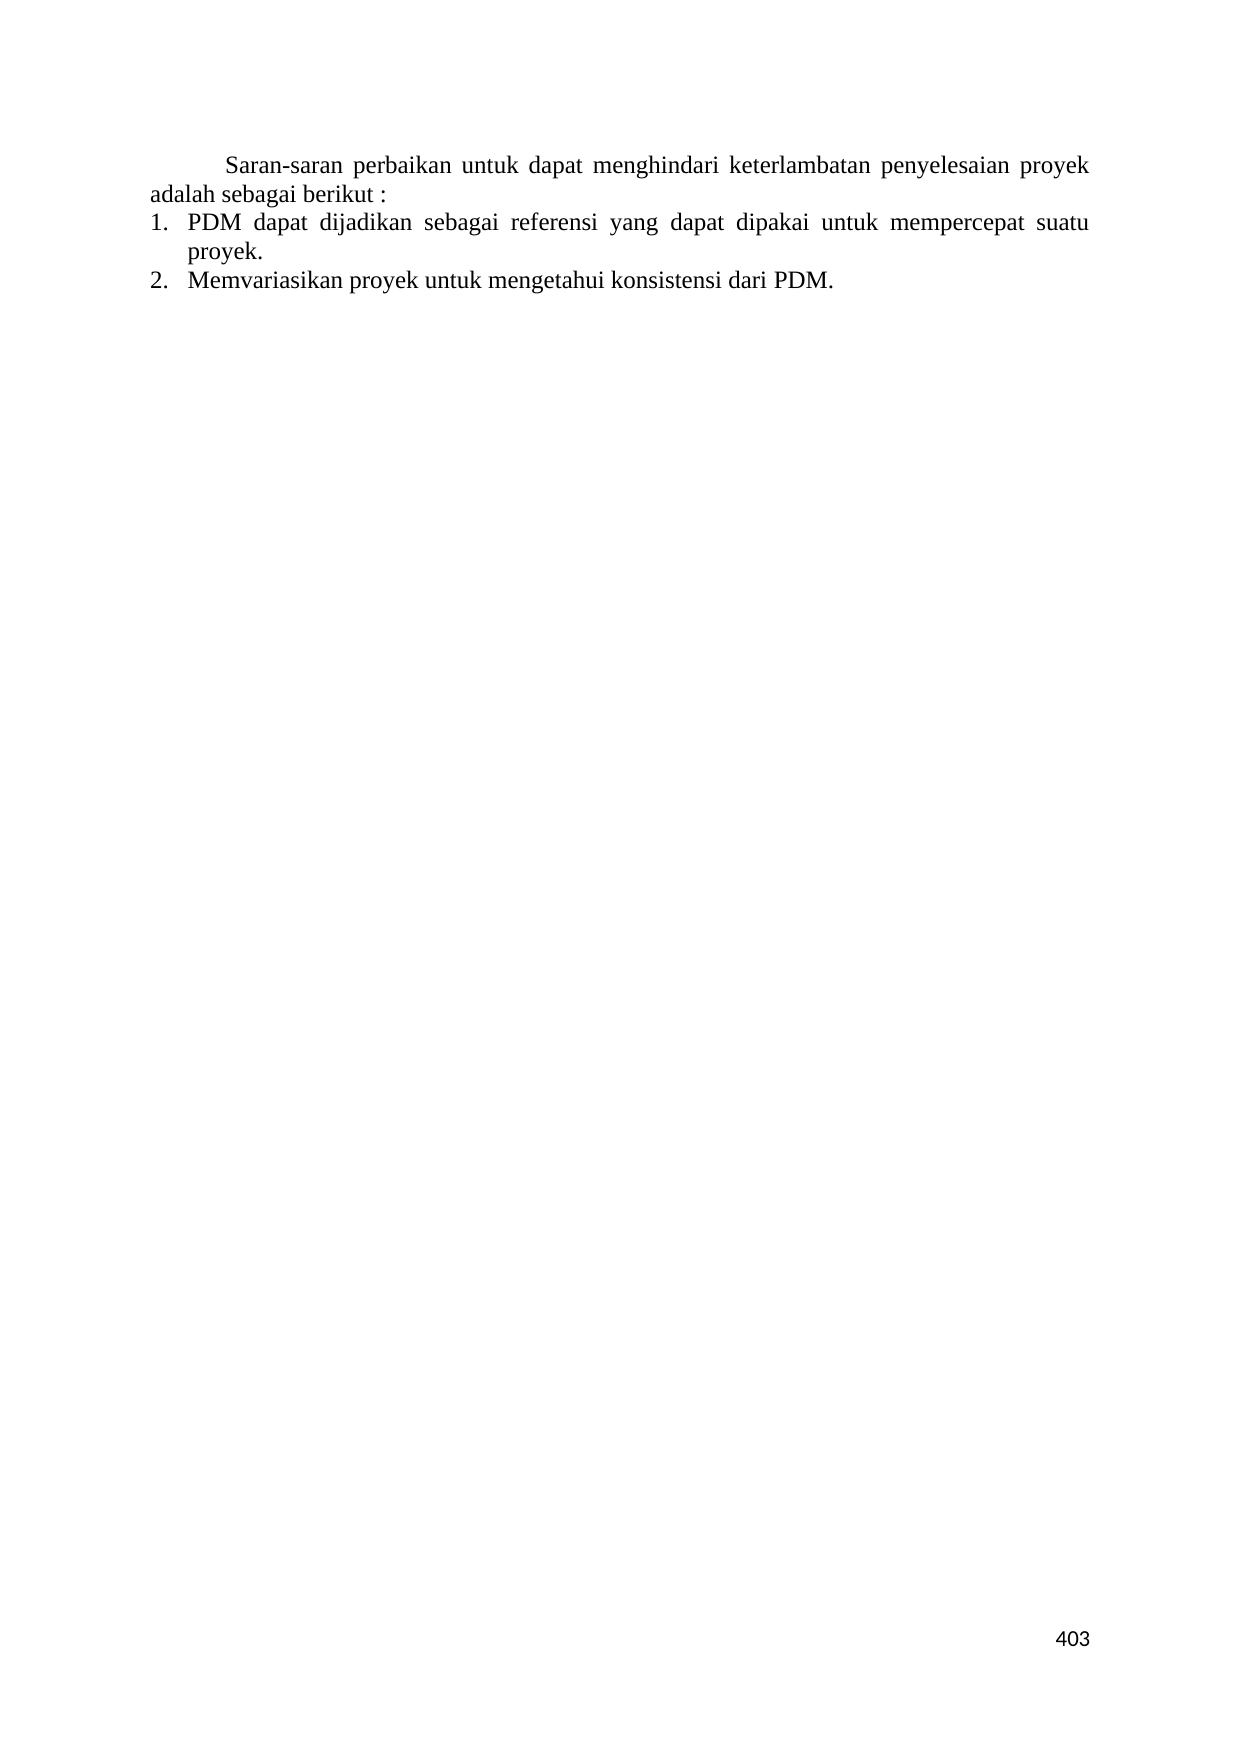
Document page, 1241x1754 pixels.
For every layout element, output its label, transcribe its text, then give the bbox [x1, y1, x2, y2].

list Memvariasikan proyek untuk mengetahui konsistensi dari PDM. [150, 265, 1090, 294]
list PDM dapat dijadikan sebagai referensi yang dapat dipakai untuk mempercepat suatu proyek. [150, 207, 1090, 265]
text Saran-saran perbaikan untuk dapat menghindari keterlambatan penyelesaian proyek adalah sebagai berikut : [150, 150, 1090, 207]
